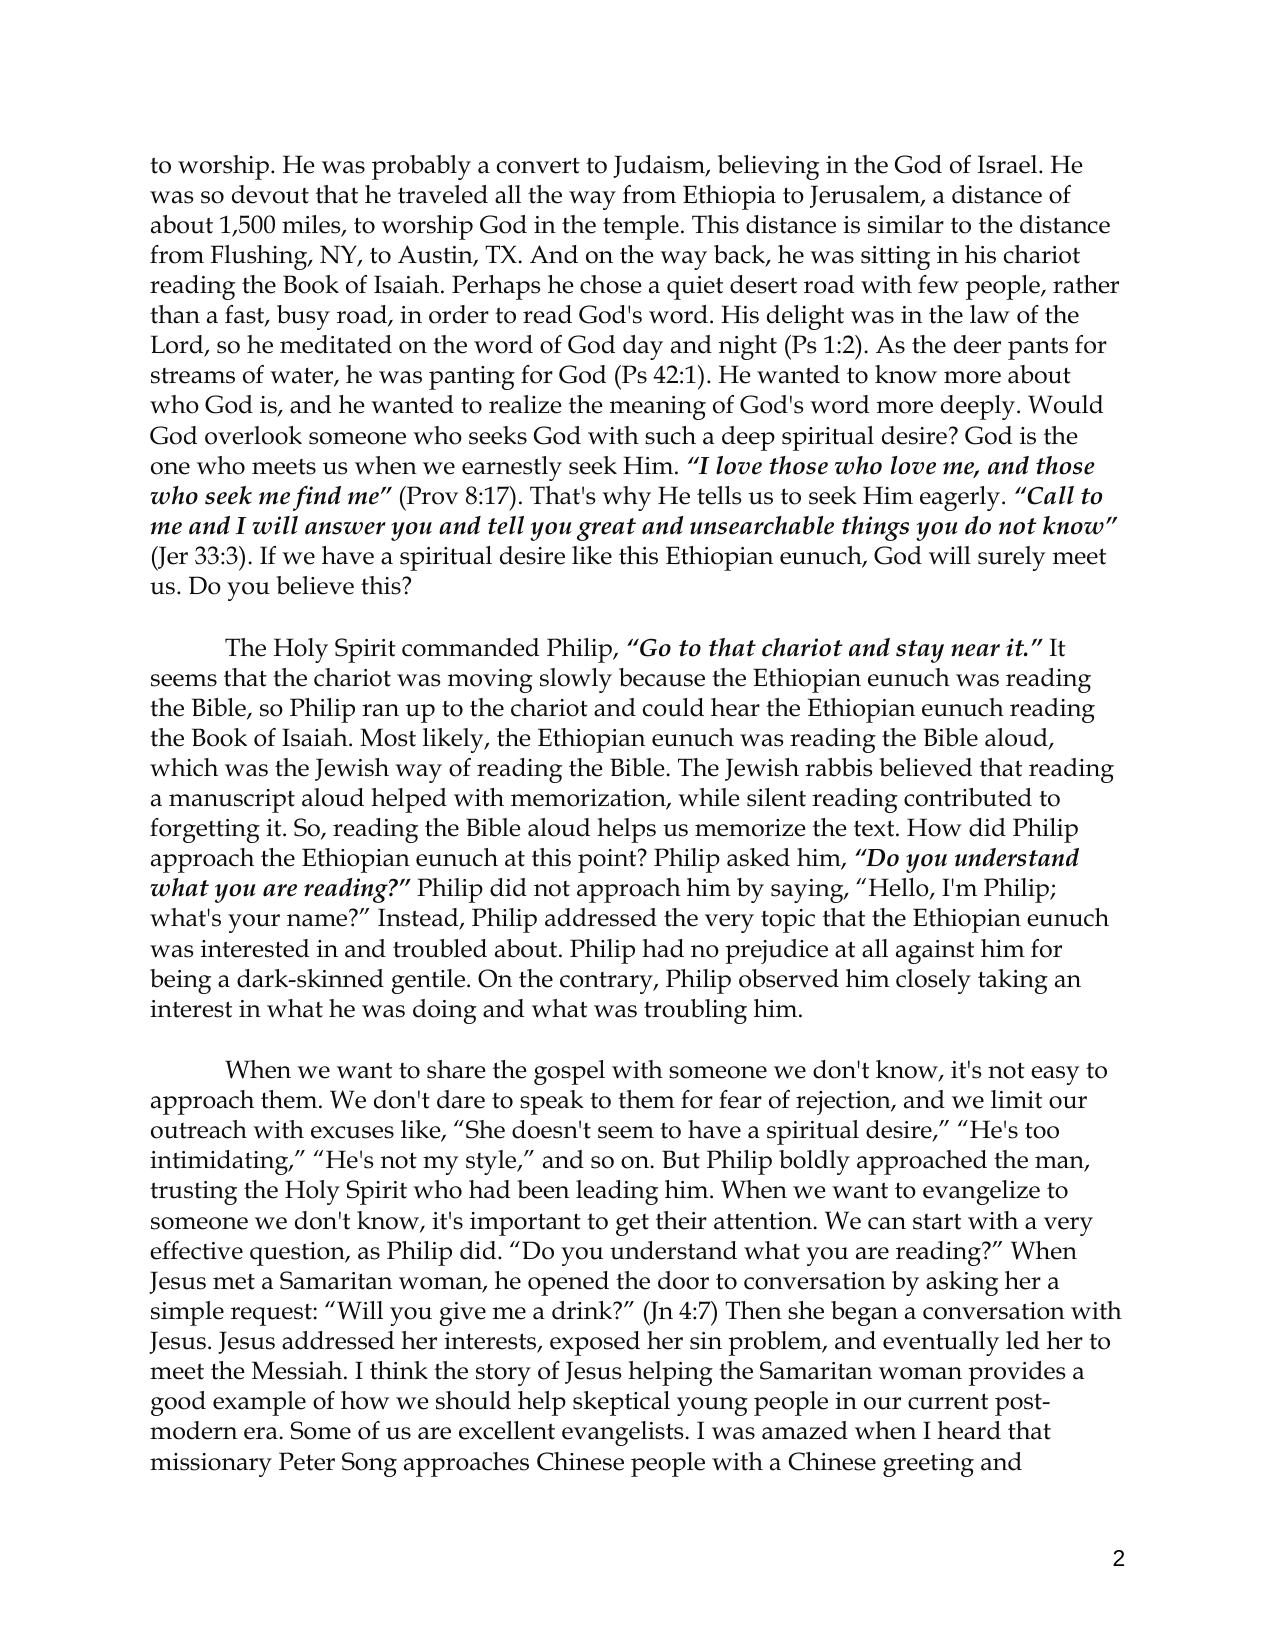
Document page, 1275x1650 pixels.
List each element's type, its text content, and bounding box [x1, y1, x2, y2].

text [150, 150, 1125, 602]
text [150, 1055, 1125, 1477]
text The Holy Spirit commanded Philip, “Go to that chariot and stay near it.” It seems that the chariot was moving slowly because the Ethiopian eunuch was reading the Bible, so Philip ran up to the chariot and could hear the Ethiopian eunuch reading the Book of Isaiah. Most likely, the Ethiopian eunuch was reading the Bible aloud, which was the Jewish way of reading the Bible. The Jewish rabbis believed that reading a manuscript aloud helped with memorization, while silent reading contributed to forgetting it. So, reading the Bible aloud helps us memorize the text. How did Philip approach the Ethiopian eunuch at this point? Philip asked him, “Do you understand what you are reading?” Philip did not approach him by saying, “Hello, I'm Philip; what's your name?” Instead, Philip addressed the very topic that the Ethiopian eunuch was interested in and troubled about. Philip had no prejudice at all against him for being a dark-skinned gentile. On the contrary, Philip observed him closely taking an interest in what he was doing and what was troubling him. [150, 633, 1125, 1024]
